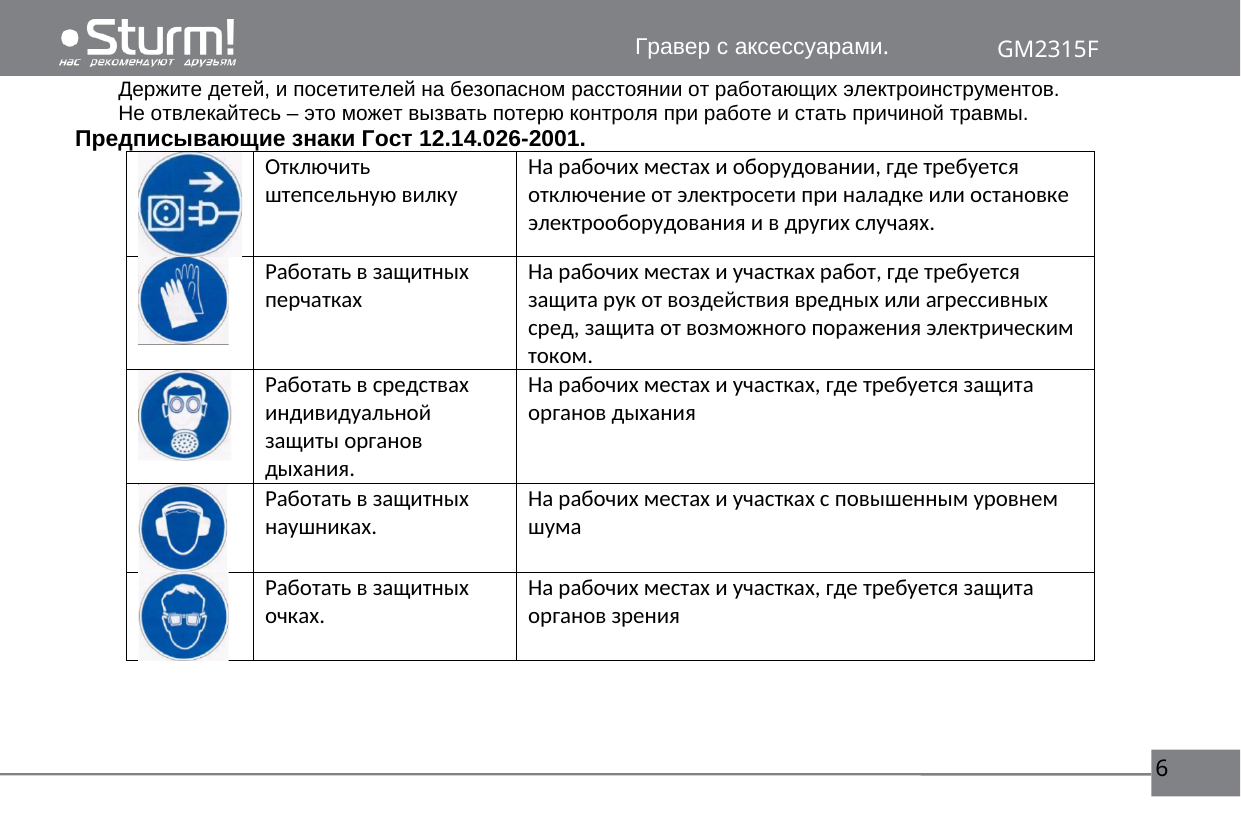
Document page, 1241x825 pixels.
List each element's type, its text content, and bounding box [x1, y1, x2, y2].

table_cell [127, 573, 138, 660]
picture [138, 370, 232, 461]
picture [59, 19, 236, 67]
text Не отвлекайтесь – это может вызвать потерю контроля при работе и стать причиной травмы. [118, 101, 1152, 124]
table_cell Работать в защитных очках. [254, 573, 516, 660]
picture [138, 484, 229, 661]
table_header [127, 152, 138, 256]
table_cell На рабочих местах и участках, где требуется защита органов зрения [517, 573, 1094, 660]
table_cell [229, 573, 253, 660]
table_header На рабочих местах и оборудовании, где требуется отключение от электросети при наладке или остановке электрооборудования и в других случаях. [517, 152, 1094, 256]
table_cell На рабочих местах и участках с повышенным уровнем шума [517, 484, 1094, 572]
table_cell На рабочих местах и участках работ, где требуется защита рук от воздействия вредных или агрессивных сред, защита от возможного поражения электрическим током. [517, 257, 1094, 369]
text Держите детей, и посетителей на безопасном расстоянии от работающих электроинструментов. [118, 77, 1152, 101]
table_header [243, 152, 253, 256]
picture [138, 152, 243, 345]
table_cell [127, 484, 138, 572]
table_cell Работать в защитных наушниках. [254, 484, 516, 572]
table_cell На рабочих местах и участках, где требуется защита органов дыхания [517, 370, 1094, 483]
table_cell [127, 257, 253, 369]
table_cell [228, 484, 253, 572]
text Предписывающие знаки Гост 12.14.026-2001. [75, 124, 1150, 151]
table_cell Работать в защитных перчатках [254, 257, 516, 369]
table_header Отключить штепсельную вилку [254, 152, 516, 256]
table_cell Работать в средствах индивидуальной защиты органов дыхания. [254, 370, 516, 483]
table_cell [127, 370, 253, 483]
